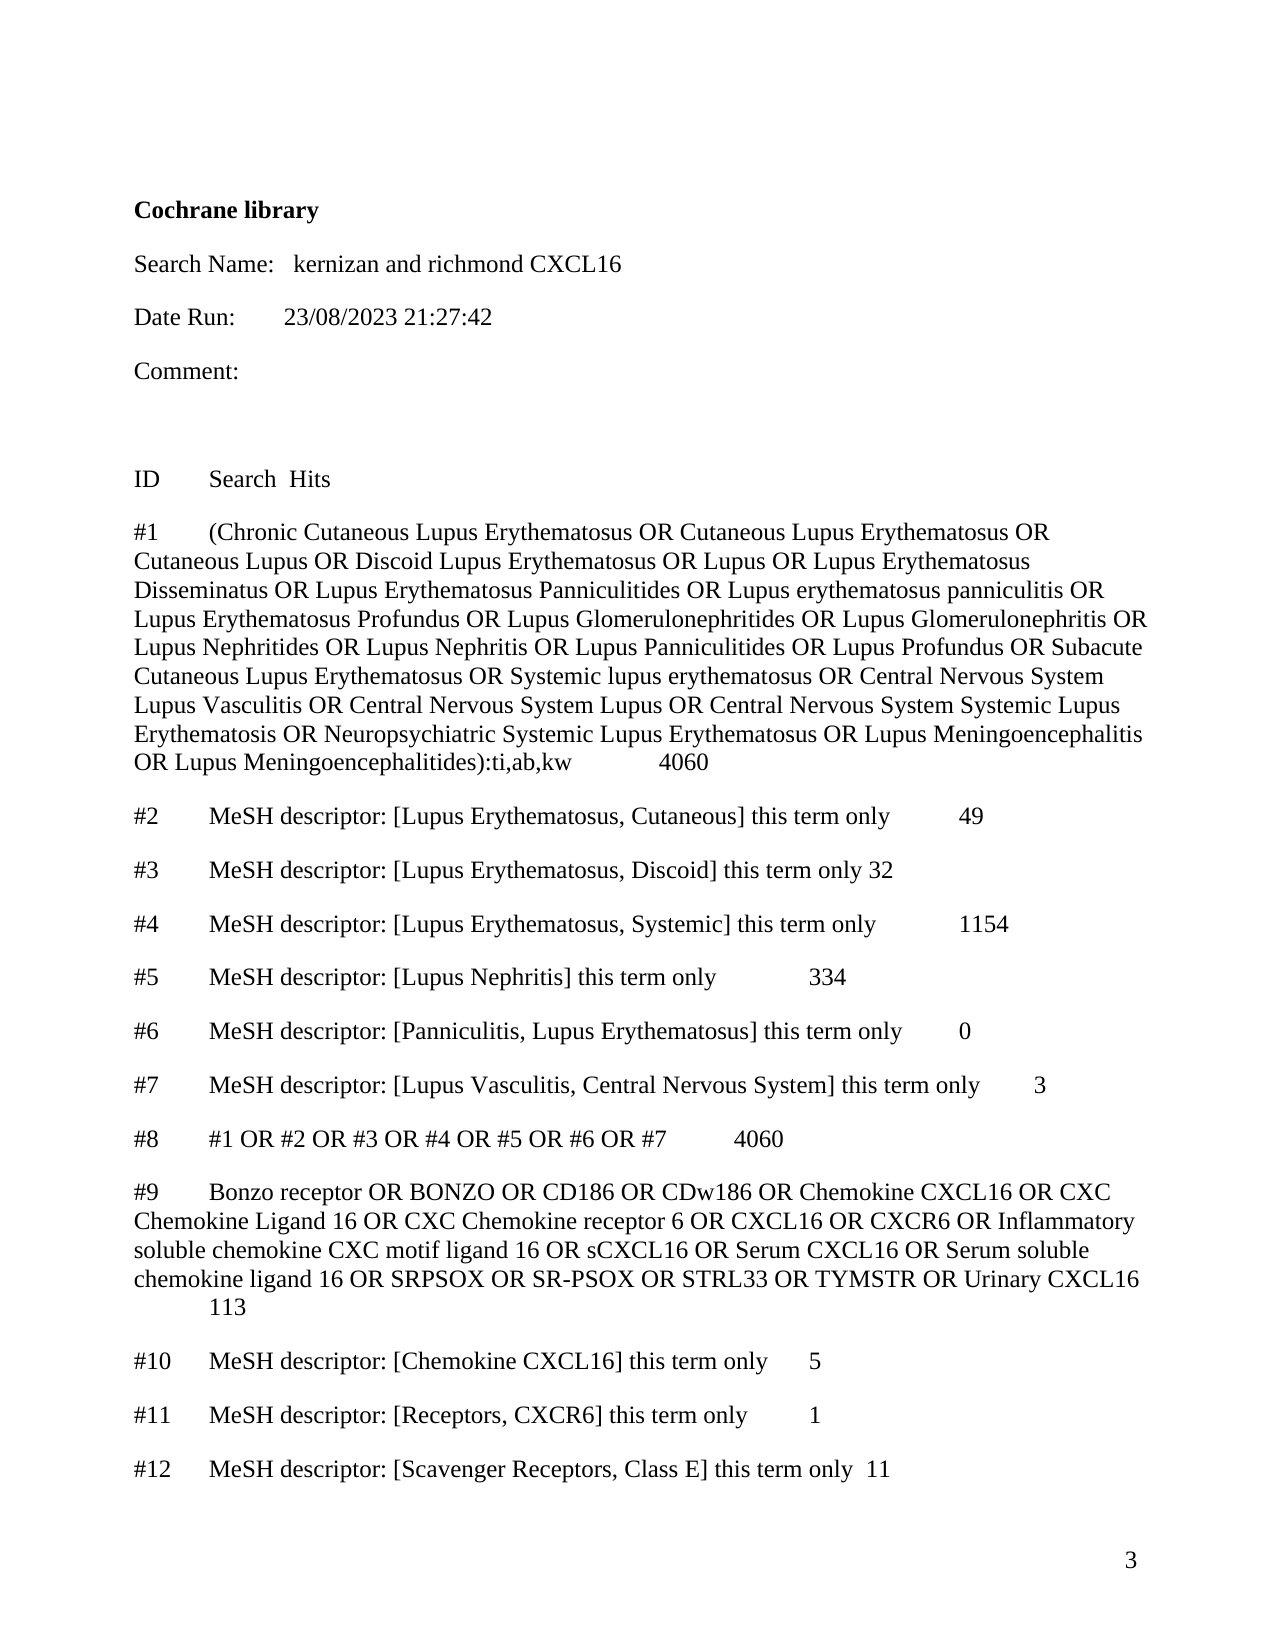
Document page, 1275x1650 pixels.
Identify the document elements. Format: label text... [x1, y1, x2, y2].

text ID Search Hits [133, 464, 1152, 492]
text #3 MeSH descriptor: [Lupus Erythematosus, Discoid] this term only 32 [133, 855, 1152, 884]
text Comment: [133, 356, 1152, 385]
text #5 MeSH descriptor: [Lupus Nephritis] this term only 334 [133, 962, 1152, 991]
text #2 MeSH descriptor: [Lupus Erythematosus, Cutaneous] this term only 49 [133, 801, 1152, 830]
text #9 Bonzo receptor OR BONZO OR CD186 OR CDw186 OR Chemokine CXCL16 OR CXC Chemokine Ligand 16 OR CXC Chemokine receptor 6 OR CXCL16 OR CXCR6 OR Inflammatory soluble chemokine CXC motif ligand 16 OR sCXCL16 OR Serum CXCL16 OR Serum soluble chemokine ligand 16 OR SRPSOX OR SR-PSOX OR STRL33 OR TYMSTR OR Urinary CXCL16 113 [133, 1177, 1152, 1321]
text Cochrane library [133, 195, 1152, 224]
text #1 (Chronic Cutaneous Lupus Erythematosus OR Cutaneous Lupus Erythematosus OR Cutaneous Lupus OR Discoid Lupus Erythematosus OR Lupus OR Lupus Erythematosus Disseminatus OR Lupus Erythematosus Panniculitides OR Lupus erythematosus panniculitis OR Lupus Erythematosus Profundus OR Lupus Glomerulonephritides OR Lupus Glomerulonephritis OR Lupus Nephritides OR Lupus Nephritis OR Lupus Panniculitides OR Lupus Profundus OR Subacute Cutaneous Lupus Erythematosus OR Systemic lupus erythematosus OR Central Nervous System Lupus Vasculitis OR Central Nervous System Lupus OR Central Nervous System Systemic Lupus Erythematosis OR Neuropsychiatric Systemic Lupus Erythematosus OR Lupus Meningoencephalitis OR Lupus Meningoencephalitides):ti,ab,kw 4060 [133, 517, 1152, 776]
text #10 MeSH descriptor: [Chemokine CXCL16] this term only 5 [133, 1346, 1152, 1375]
text #12 MeSH descriptor: [Scavenger Receptors, Class E] this term only 11 [133, 1454, 1152, 1482]
text Search Name: kernizan and richmond CXCL16 [133, 249, 1152, 277]
text #8 #1 OR #2 OR #3 OR #4 OR #5 OR #6 OR #7 4060 [133, 1124, 1152, 1152]
text Date Run: 23/08/2023 21:27:42 [133, 302, 1152, 331]
text #7 MeSH descriptor: [Lupus Vasculitis, Central Nervous System] this term only 3 [133, 1070, 1152, 1099]
text #6 MeSH descriptor: [Panniculitis, Lupus Erythematosus] this term only 0 [133, 1016, 1152, 1045]
text #11 MeSH descriptor: [Receptors, CXCR6] this term only 1 [133, 1400, 1152, 1429]
text #4 MeSH descriptor: [Lupus Erythematosus, Systemic] this term only 1154 [133, 909, 1152, 937]
